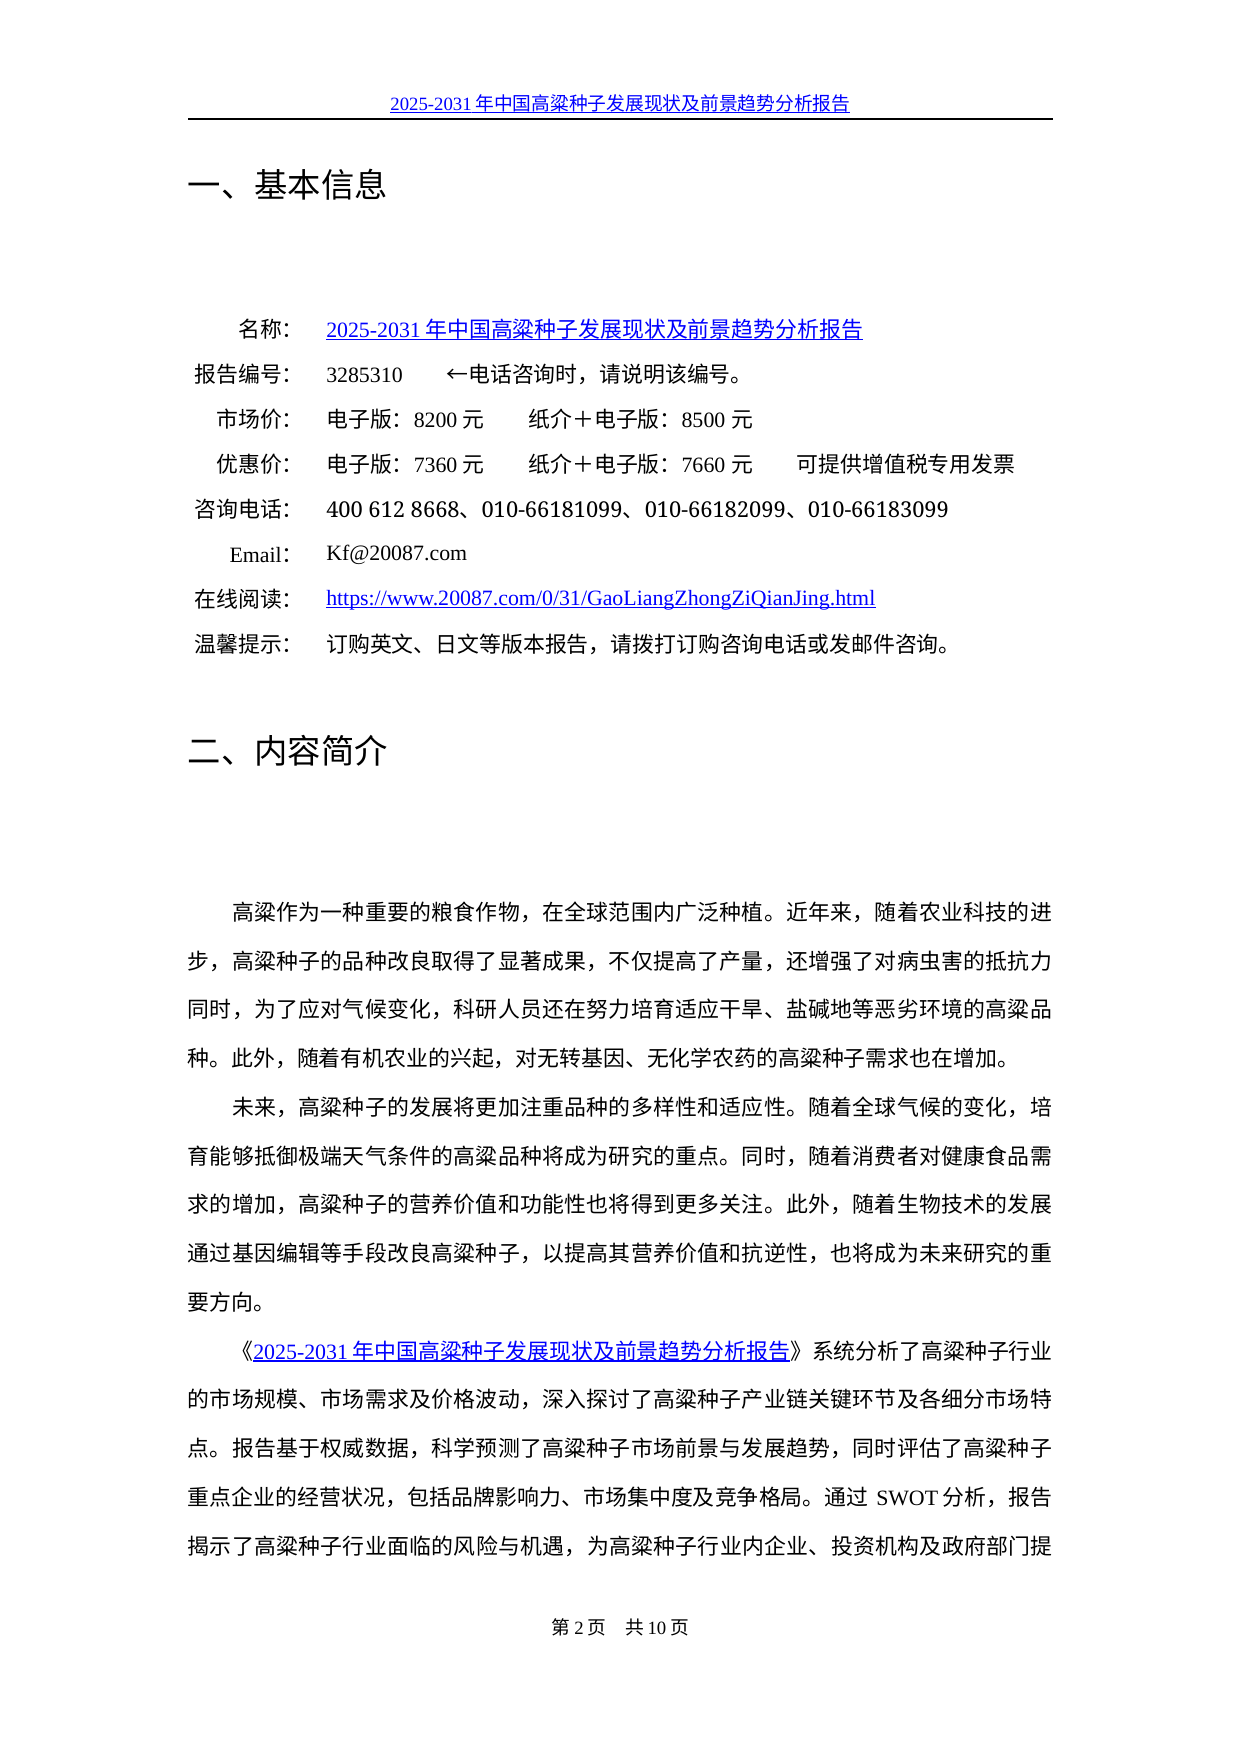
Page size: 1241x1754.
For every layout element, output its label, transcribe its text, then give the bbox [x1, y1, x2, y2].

table_cell [315, 582, 1073, 627]
table_cell 报告编号： [167, 357, 315, 402]
title 一、基本信息 [187, 150, 1053, 215]
table_header 名称： [167, 312, 315, 357]
title 二、内容简介 [187, 717, 1053, 782]
table_cell 订购英文、日文等版本报告，请拨打订购咨询电话或发邮件咨询。 [315, 627, 1073, 672]
table_cell 在线阅读： [167, 582, 315, 627]
table_header 2025-2031年中国高粱种子发展现状及前景趋势分析报告 [315, 312, 1073, 357]
table_cell 咨询电话： [167, 492, 315, 537]
table_cell 优惠价： [167, 447, 315, 492]
table_cell 电子版：8200 元 纸介＋电子版：8500 元 [315, 402, 1073, 447]
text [187, 894, 1053, 1561]
table_cell Email： [167, 537, 315, 582]
table_cell 电子版：7360 元 纸介＋电子版：7660 元 可提供增值税专用发票 [315, 447, 1073, 492]
table_cell Kf@20087.com [315, 537, 1073, 582]
table_cell 3285310 ←电话咨询时，请说明该编号。 [315, 357, 1073, 402]
table_cell 400 612 8668、010-66181099、010-66182099、010-66183099 [315, 492, 1073, 537]
table_cell 市场价： [167, 402, 315, 447]
table_cell 温馨提示： [167, 627, 315, 672]
